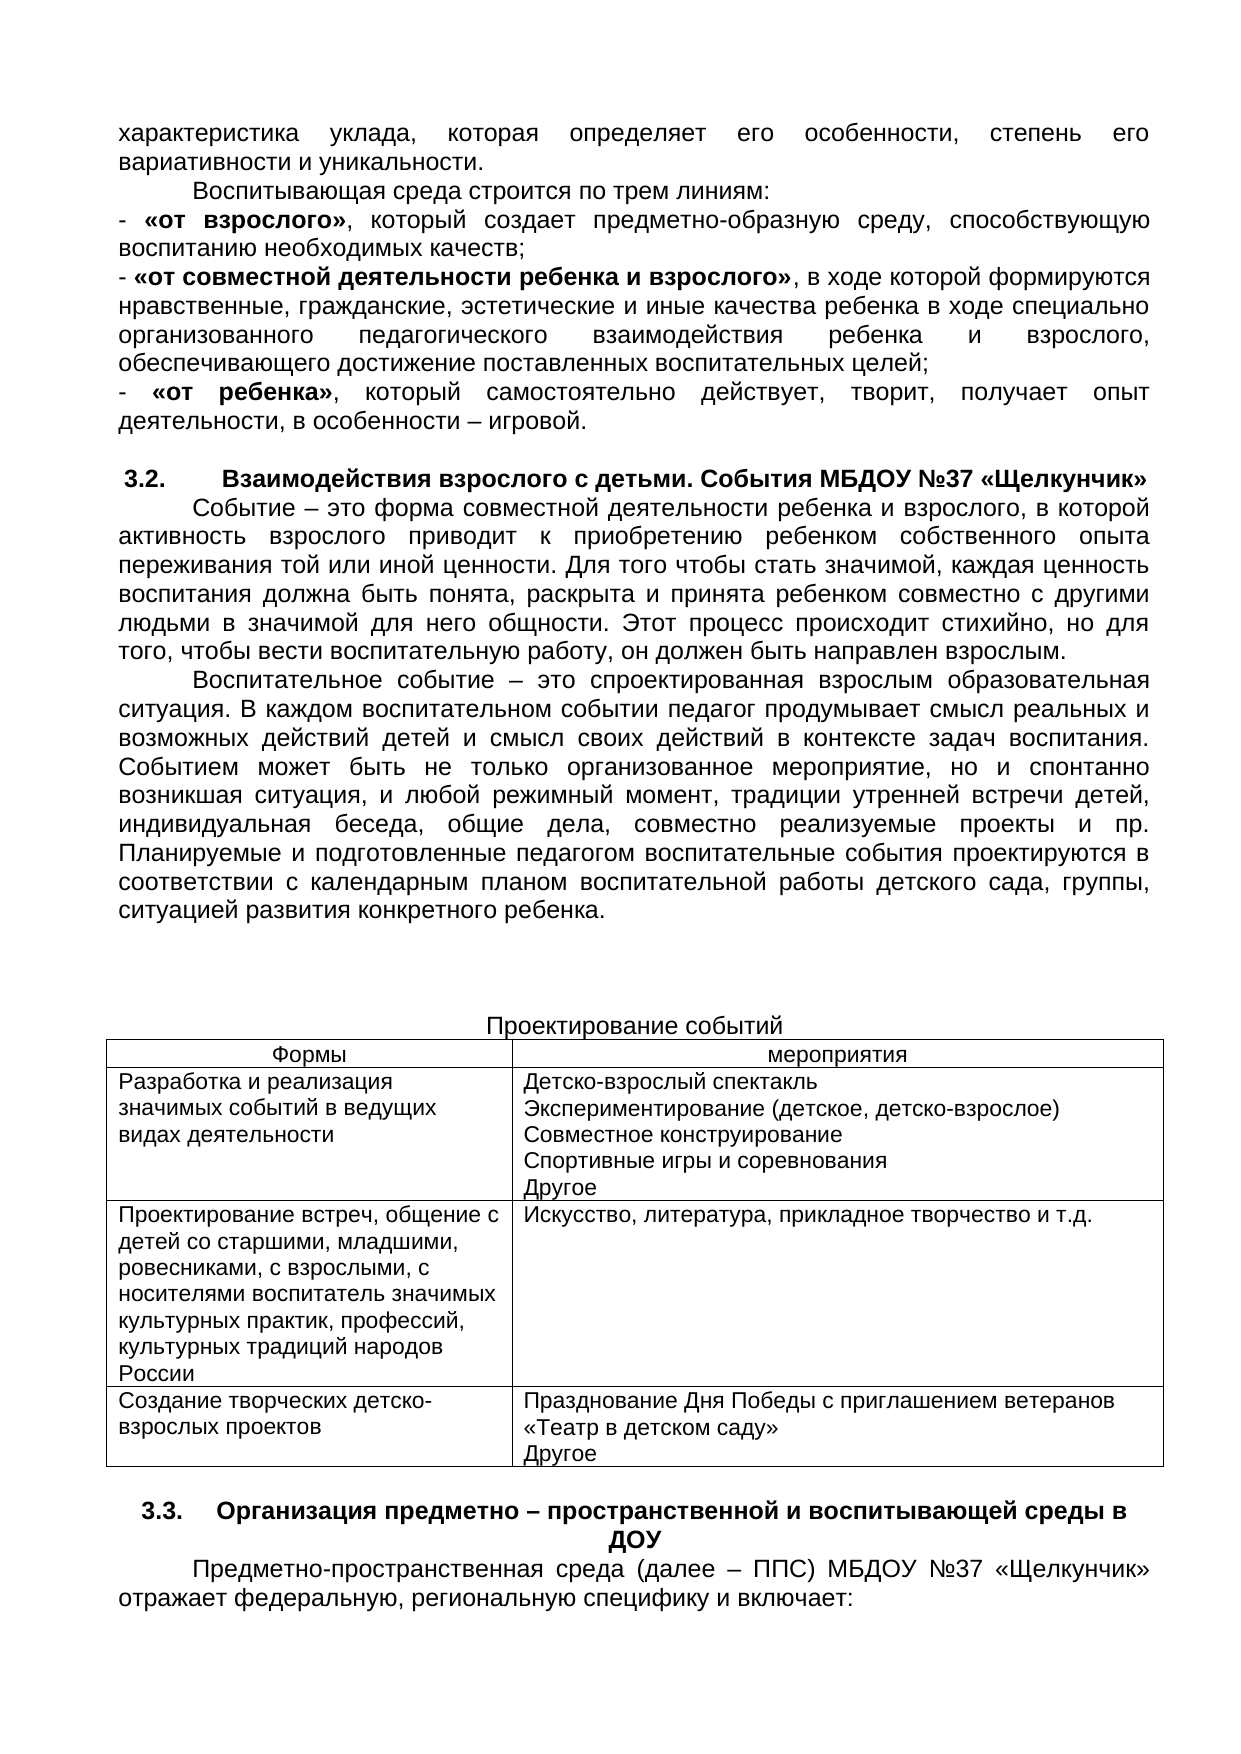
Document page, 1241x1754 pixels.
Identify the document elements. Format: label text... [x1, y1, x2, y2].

table_header Формы [107, 1040, 512, 1067]
list Воспитывающая среда строится по трем линиям: [118, 176, 1151, 204]
table_cell Искусство, литература, прикладное творчество и т.д. [513, 1201, 1163, 1386]
table_header мероприятия [513, 1040, 1163, 1067]
table_cell Создание творческих детско-взрослых проектов [107, 1387, 512, 1466]
table_cell Детско-взрослый спектакль Экспериментирование (детское, детско-взрослое) Совместное конструирование Спортивные игры и соревнования Другое [513, 1068, 1163, 1200]
text - «от взрослого», который создает предметно-образную среду, способствующую воспитанию необходимых качеств; [118, 204, 1151, 262]
text - «от совместной деятельности ребенка и взрослого», в ходе которой формируются нравственные, гражданские, эстетические и иные качества ребенка в ходе специально организованного педагогического взаимодействия ребенка и взрослого, обеспечивающего достижение поставленных воспитательных целей; [118, 262, 1151, 377]
table_cell Разработка и реализация значимых событий в ведущих видах деятельности [107, 1068, 512, 1200]
text - «от ребенка», который самостоятельно действует, творит, получает опыт деятельности, в особенности – игровой. [118, 377, 1151, 435]
text Воспитательное событие – это спроектированная взрослым образовательная ситуация. В каждом воспитательном событии педагог продумывает смысл реальных и возможных действий детей и смысл своих действий в контексте задач воспитания. Событием может быть не только организованное мероприятие, но и спонтанно возникшая ситуация, и любой режимный момент, традиции утренней встречи детей, индивидуальная беседа, общие дела, совместно реализуемые проекты и пр. Планируемые и подготовленные педагогом воспитательные события проектируются в соответствии с календарным планом воспитательной работы детского сада, группы, ситуацией развития конкретного ребенка. [118, 665, 1151, 924]
table_cell Празднование Дня Победы с приглашением ветеранов «Театр в детском саду» Другое [513, 1387, 1163, 1466]
text Проектирование событий [118, 1011, 1151, 1039]
text Предметно-пространственная среда (далее – ППС) МБДОУ №37 «Щелкунчик» отражает федеральную, региональную специфику и включает: [118, 1554, 1151, 1611]
table_cell Проектирование встреч, общение с детей со старшими, младшими, ровесниками, с взрослыми, с носителями воспитатель значимых культурных практик, профессий, культурных традиций народов России [107, 1201, 512, 1386]
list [118, 118, 1151, 176]
text Событие – это форма совместной деятельности ребенка и взрослого, в которой активность взрослого приводит к приобретению ребенком собственного опыта переживания той или иной ценности. Для того чтобы стать значимой, каждая ценность воспитания должна быть понята, раскрыта и принята ребенком совместно с другими людьми в значимой для него общности. Этот процесс происходит стихийно, но для того, чтобы вести воспитательную работу, он должен быть направлен взрослым. [118, 493, 1151, 665]
text 3.3. Организация предметно – пространственной и воспитывающей среды в ДОУ [118, 1496, 1151, 1554]
list Взаимодействия взрослого с детьми. События МБДОУ №37 «Щелкунчик» [124, 464, 1151, 492]
